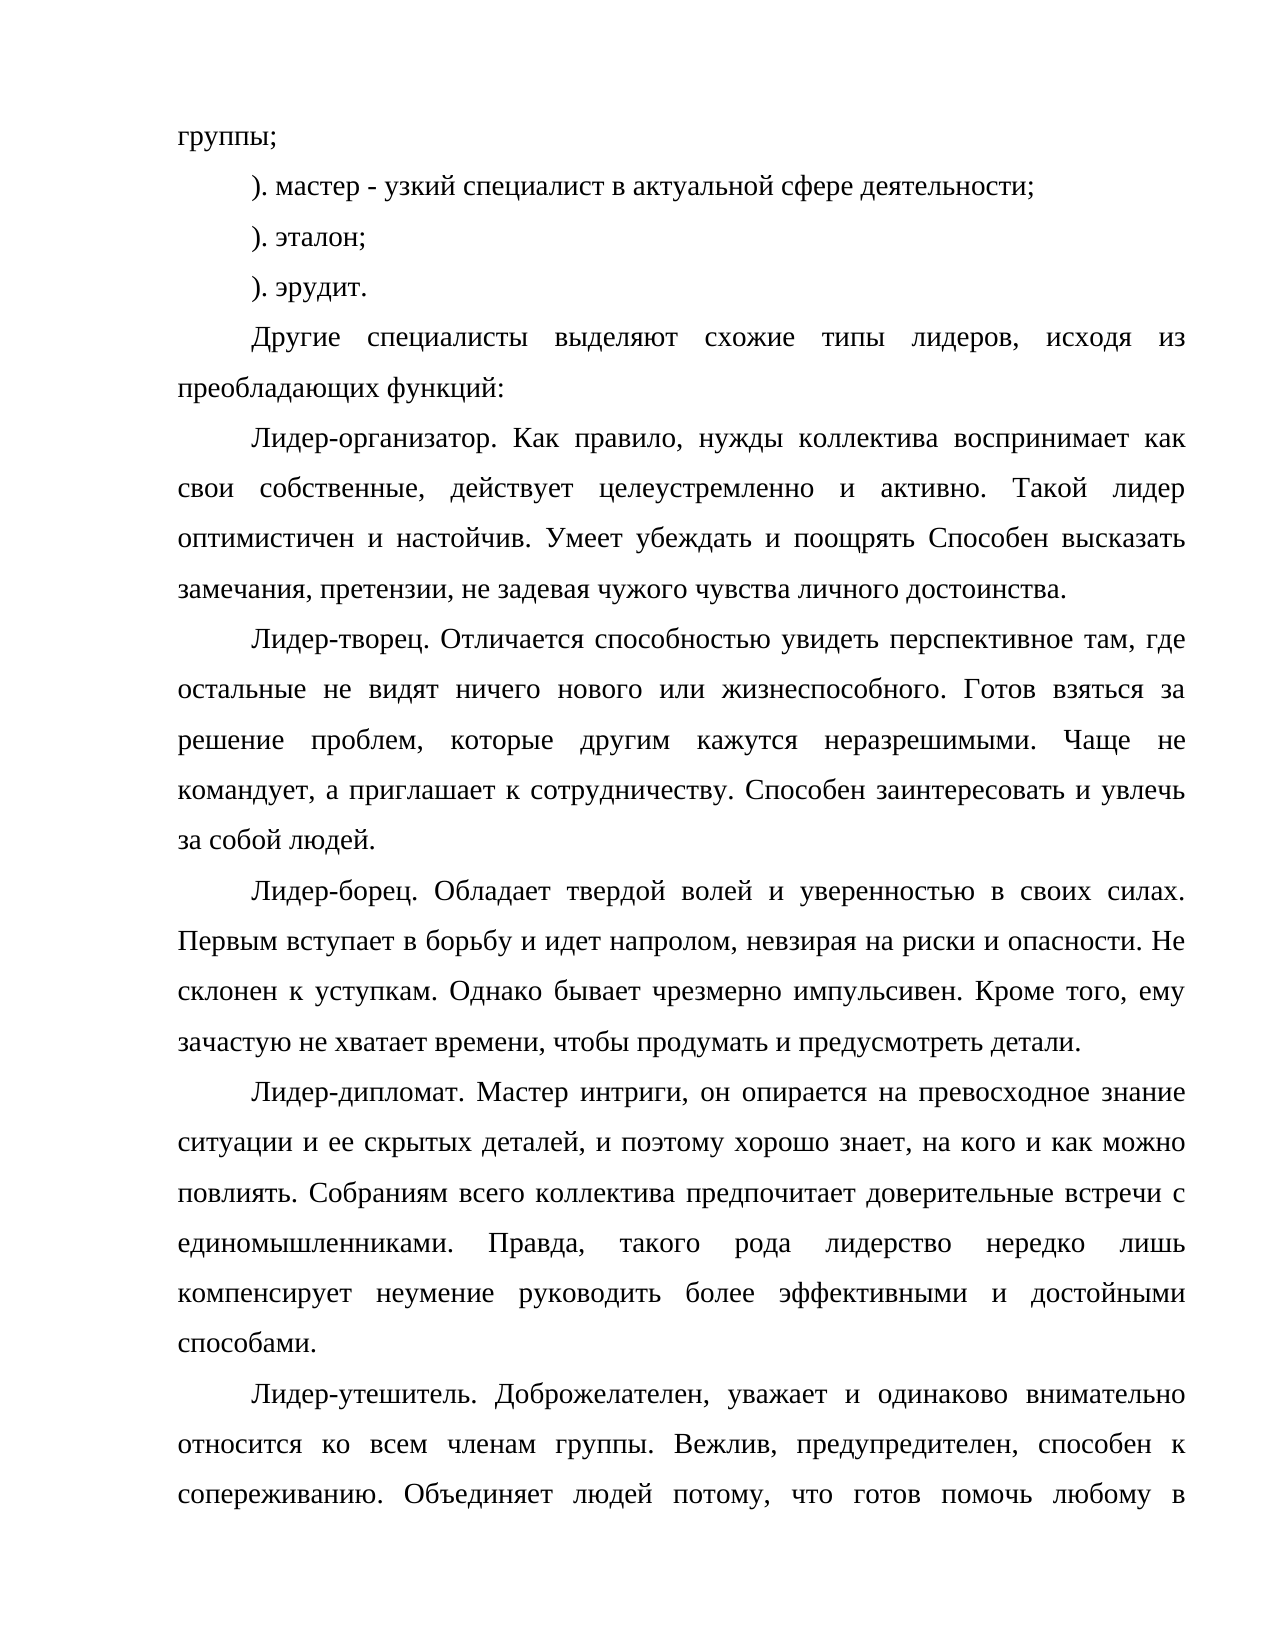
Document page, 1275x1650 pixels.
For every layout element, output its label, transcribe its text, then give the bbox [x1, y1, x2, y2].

text ). эрудит. [177, 269, 1186, 303]
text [177, 118, 1186, 152]
text Лидер-организатор. Как правило, нужды коллектива воспринимает как свои собственные, действует целеустремленно и активно. Такой лидер оптимистичен и настойчив. Умеет убеждать и поощрять Способен высказать замечания, претензии, не задевая чужого чувства личного достоинства. [177, 420, 1186, 604]
text Лидер-борец. Обладает твердой волей и уверенностью в своих силах. Первым вступает в борьбу и идет напролом, невзирая на риски и опасности. Не склонен к уступкам. Однако бывает чрезмерно импульсивен. Кроме того, ему зачастую не хватает времени, чтобы продумать и предусмотреть детали. [177, 873, 1186, 1057]
text Лидер-творец. Отличается способностью увидеть перспективное там, где остальные не видят ничего нового или жизнеспособного. Готов взяться за решение проблем, которые другим кажутся неразрешимыми. Чаще не командует, а приглашает к сотрудничеству. Способен заинтересовать и увлечь за собой людей. [177, 621, 1186, 856]
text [177, 1376, 1186, 1510]
text ). мастер - узкий специалист в актуальной сфере деятельности; [177, 168, 1186, 202]
text ). эталон; [177, 219, 1186, 252]
text Лидер-дипломат. Мастер интриги, он опирается на превосходное знание ситуации и ее скрытых деталей, и поэтому хорошо знает, на кого и как можно повлиять. Собраниям всего коллектива предпочитает доверительные встречи с единомышленниками. Правда, такого рода лидерство нередко лишь компенсирует неумение руководить более эффективными и достойными способами. [177, 1074, 1186, 1359]
text Другие специалисты выделяют схожие типы лидеров, исходя из преобладающих функций: [177, 319, 1186, 403]
